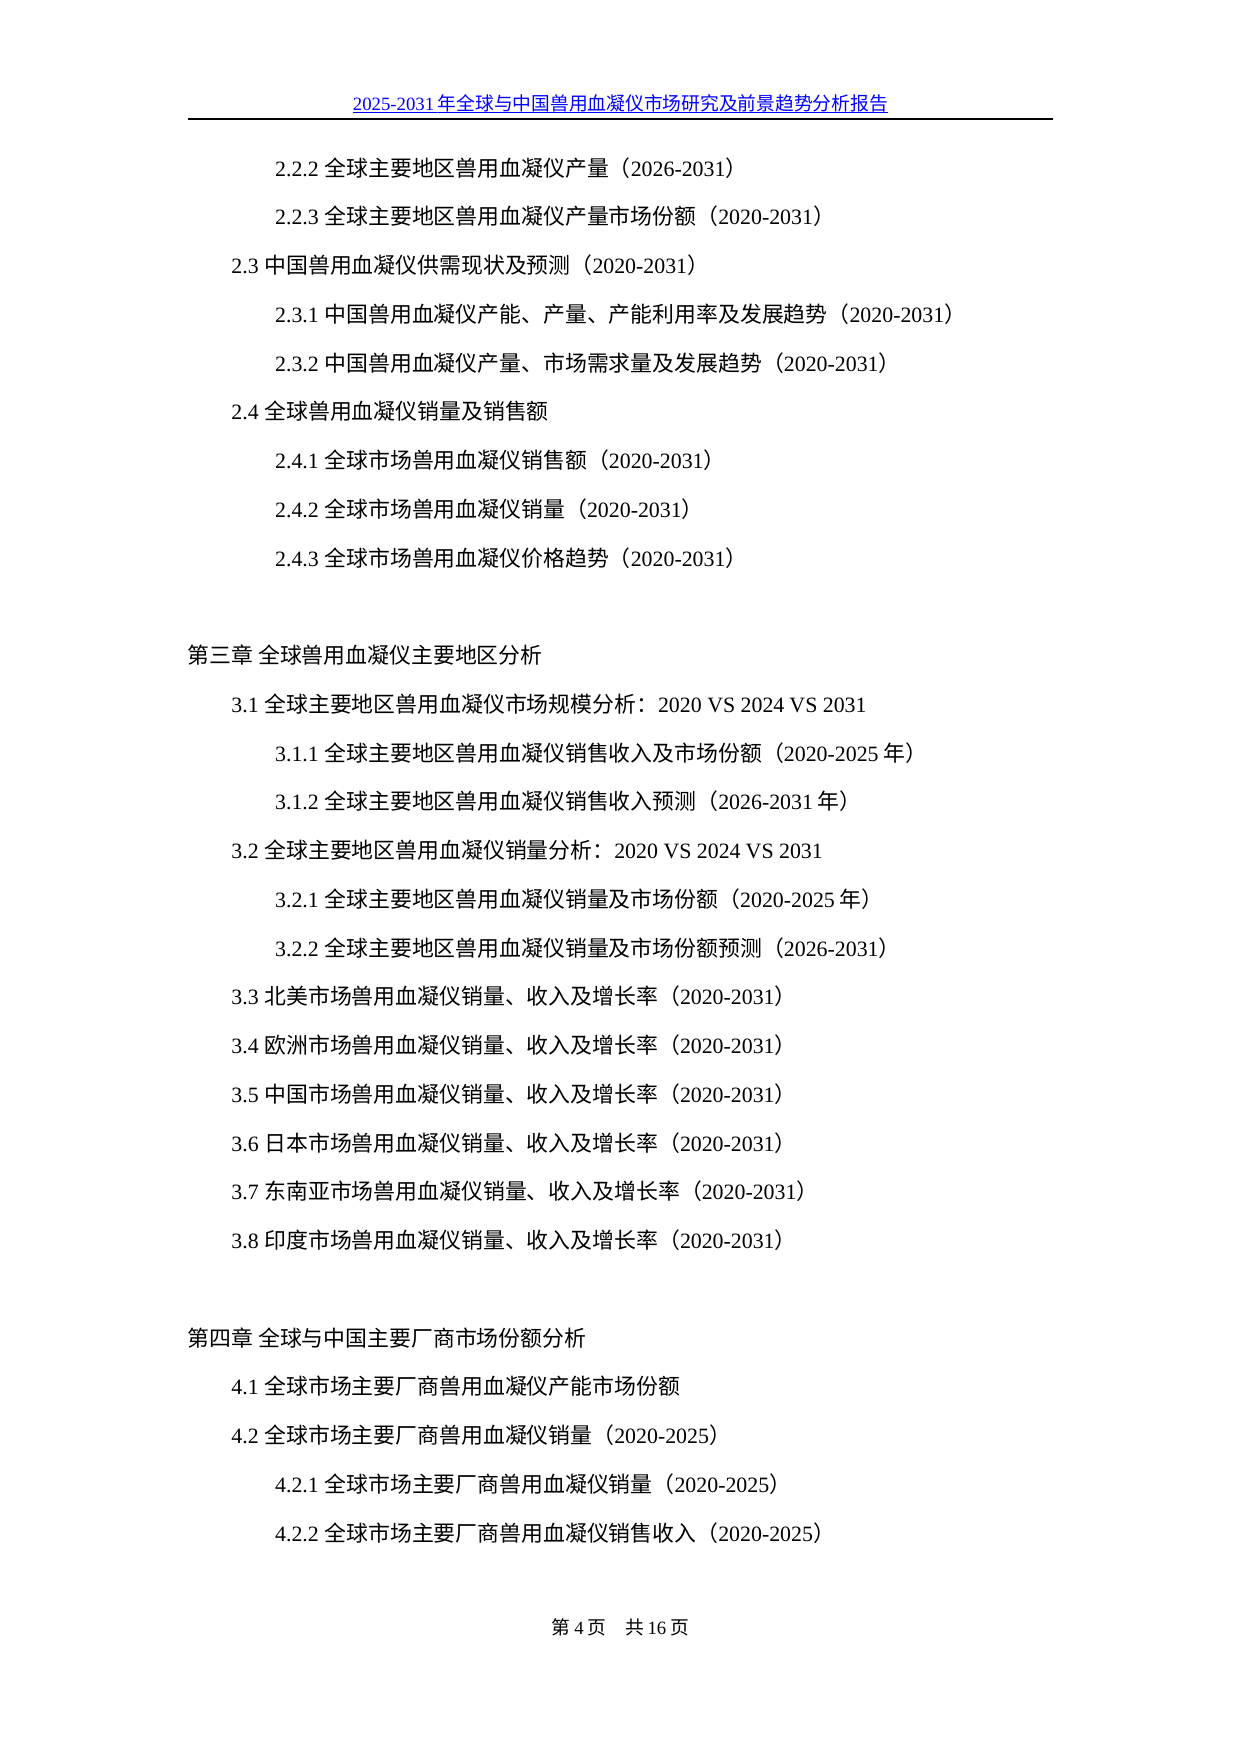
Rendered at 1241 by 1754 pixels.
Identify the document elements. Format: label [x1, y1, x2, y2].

text [187, 150, 1053, 1548]
